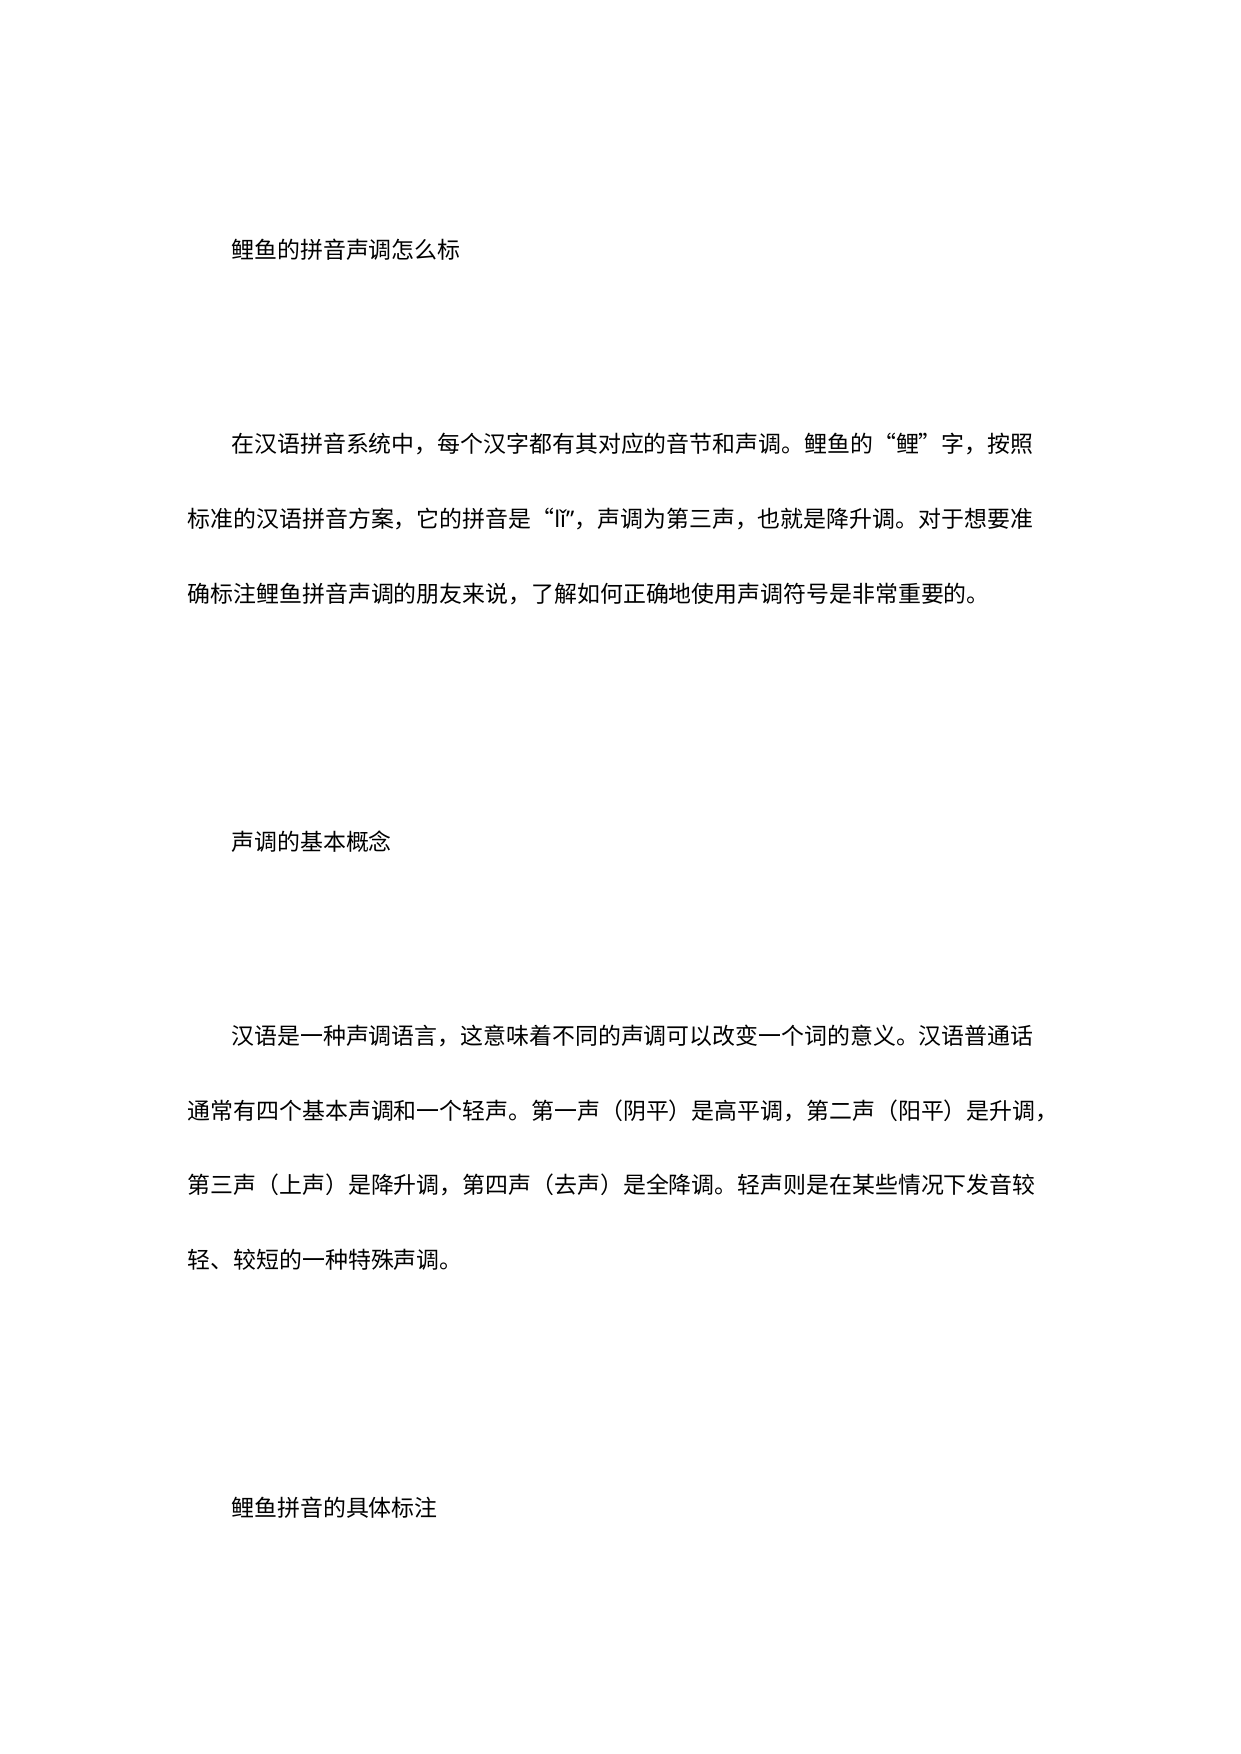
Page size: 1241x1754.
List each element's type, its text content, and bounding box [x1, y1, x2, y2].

text 鲤鱼拼音的具体标注 [187, 1474, 1053, 1539]
text 鲤鱼的拼音声调怎么标 [187, 216, 1053, 281]
text 声调的基本概念 [187, 808, 1053, 873]
text 汉语是一种声调语言，这意味着不同的声调可以改变一个词的意义。汉语普通话通常有四个基本声调和一个轻声。第一声（阴平）是高平调，第二声（阳平）是升调，第三声（上声）是降升调，第四声（去声）是全降调。轻声则是在某些情况下发音较轻、较短的一种特殊声调。 [187, 1002, 1053, 1291]
text 在汉语拼音系统中，每个汉字都有其对应的音节和声调。鲤鱼的“鲤”字，按照标准的汉语拼音方案，它的拼音是“lǐ”，声调为第三声，也就是降升调。对于想要准确标注鲤鱼拼音声调的朋友来说，了解如何正确地使用声调符号是非常重要的。 [187, 410, 1053, 624]
